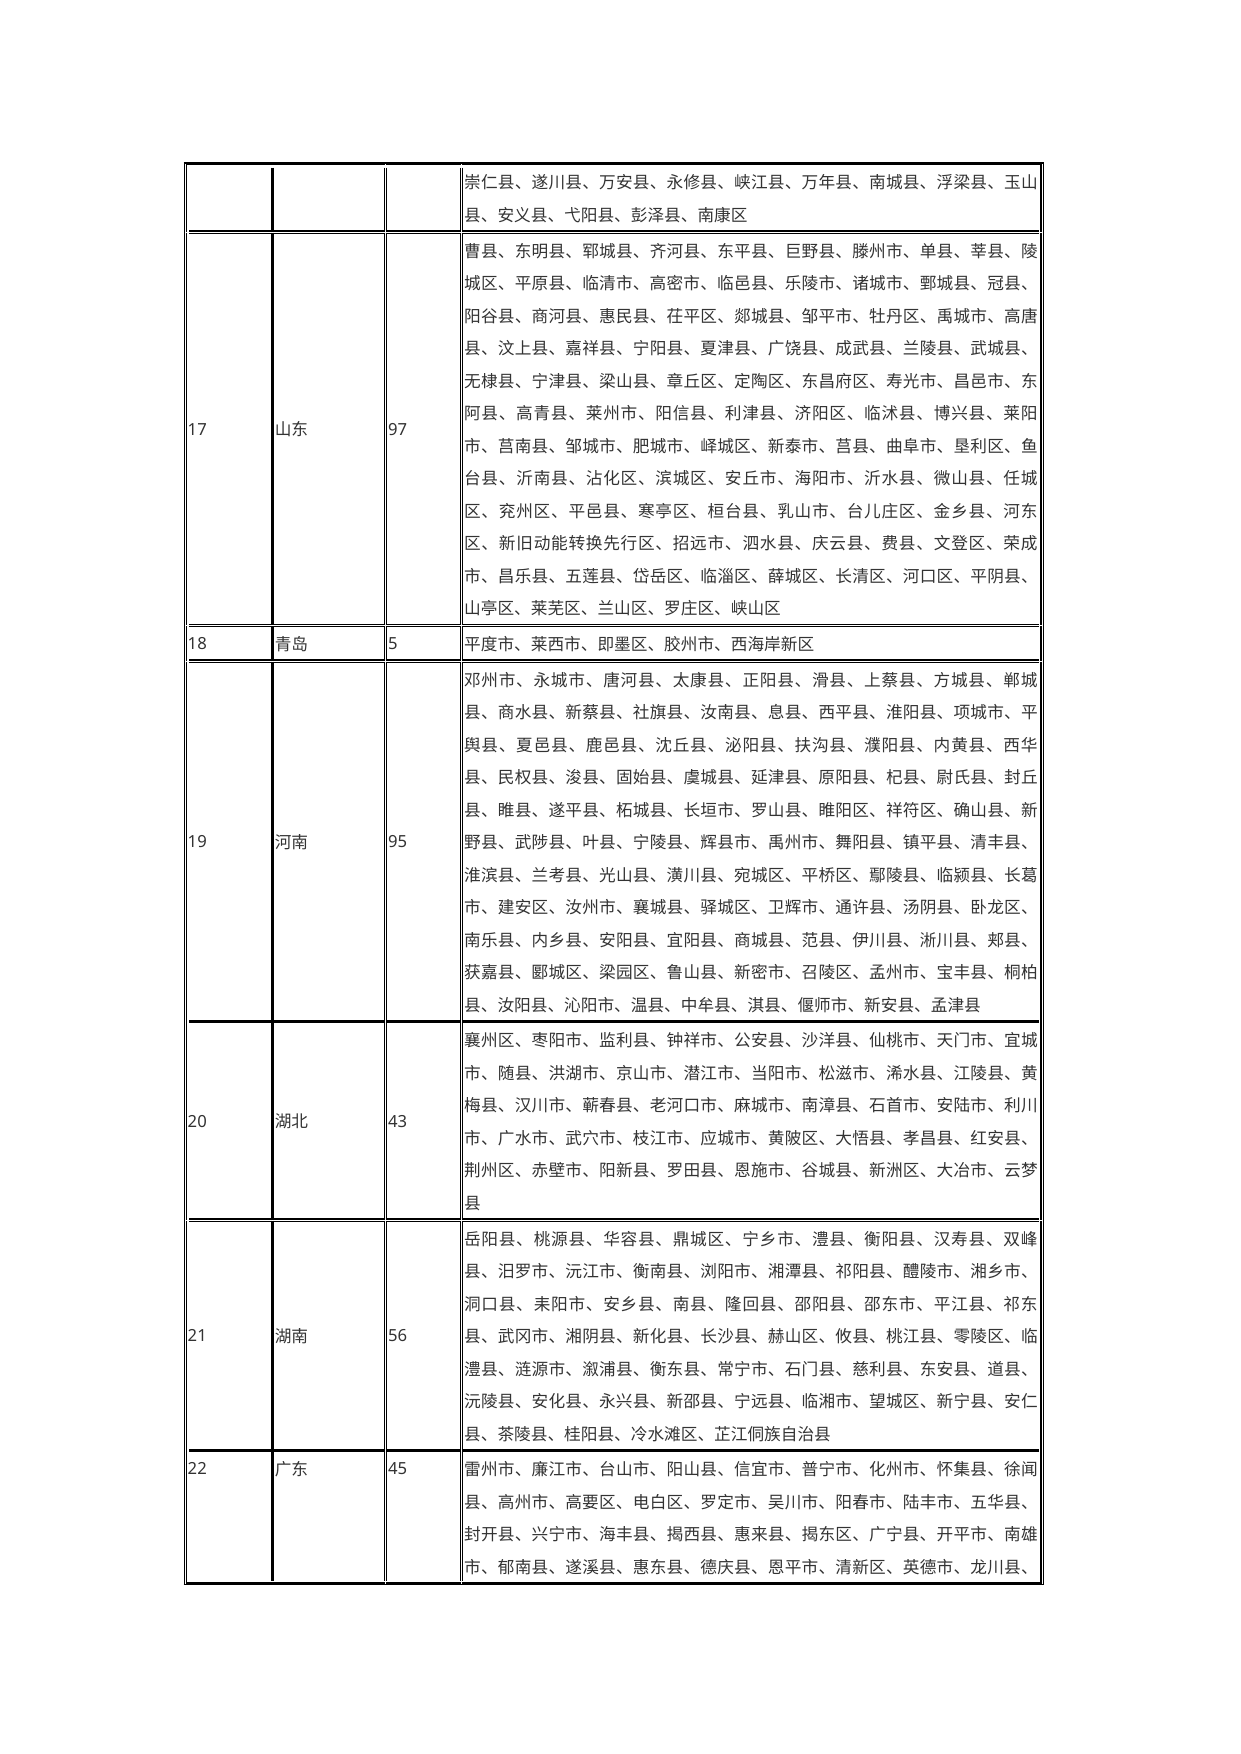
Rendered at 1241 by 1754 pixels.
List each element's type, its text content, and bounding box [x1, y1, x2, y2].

table_cell 43 [387, 1023, 460, 1218]
table_cell 曹县、东明县、郓城县、齐河县、东平县、巨野县、滕州市、单县、莘县、陵城区、平原县、临清市、高密市、临邑县、乐陵市、诸城市、鄄城县、冠县、阳谷县、商河县、惠民县、茌平区、郯城县、邹平市、牡丹区、禹城市、高唐县、汶上县、嘉祥县、宁阳县、夏津县、广饶县、成武县、兰陵县、武城县、无棣县、宁津县、梁山县、章丘区、定陶区、东昌府区、寿光市、昌邑市、东阿县、高青县、莱州市、阳信县、利津县、济阳区、临沭县、博兴县、莱阳市、莒南县、邹城市、肥城市、峄城区、新泰市、莒县、曲阜市、垦利区、鱼台县、沂南县、沾化区、滨城区、安丘市、海阳市、沂水县、微山县、任城区、兖州区、平邑县、寒亭区、桓台县、乳山市、台儿庄区、金乡县、河东区、新旧动能转换先行区、招远市、泗水县、庆云县、费县、文登区、荣成市、昌乐县、五莲县、岱岳区、临淄区、薛城区、长清区、河口区、平阴县、山亭区、莱芜区、兰山区、罗庄区、峡山区 [463, 230, 1041, 623]
table_cell 20 [187, 1020, 271, 1218]
table_cell 湖南 [274, 1222, 384, 1449]
table_cell 广东 [272, 1452, 386, 1582]
table_cell 19 [187, 659, 271, 1020]
table_cell 97 [387, 234, 460, 623]
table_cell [462, 1449, 1040, 1582]
table_cell 平度市、莱西市、即墨区、胶州市、西海岸新区 [463, 624, 1041, 659]
table_cell 襄州区、枣阳市、监利县、钟祥市、公安县、沙洋县、仙桃市、天门市、宜城市、随县、洪湖市、京山市、潜江市、当阳市、松滋市、浠水县、江陵县、黄梅县、汉川市、蕲春县、老河口市、麻城市、南漳县、石首市、安陆市、利川市、广水市、武穴市、枝江市、应城市、黄陂区、大悟县、孝昌县、红安县、荆州区、赤壁市、阳新县、罗田县、恩施市、谷城县、新洲区、大冶市、云梦县 [463, 1020, 1040, 1218]
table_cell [462, 165, 1040, 230]
table_cell 18 [187, 624, 271, 659]
table_cell 河南 [274, 663, 384, 1020]
table_cell 17 [187, 230, 271, 623]
table_cell 56 [387, 1222, 460, 1449]
table_cell 95 [387, 663, 460, 1020]
table_cell 岳阳县、桃源县、华容县、鼎城区、宁乡市、澧县、衡阳县、汉寿县、双峰县、汨罗市、沅江市、衡南县、浏阳市、湘潭县、祁阳县、醴陵市、湘乡市、洞口县、耒阳市、安乡县、南县、隆回县、邵阳县、邵东市、平江县、祁东县、武冈市、湘阴县、新化县、长沙县、赫山区、攸县、桃江县、零陵区、临澧县、涟源市、溆浦县、衡东县、常宁市、石门县、慈利县、东安县、道县、沅陵县、安化县、永兴县、新邵县、宁远县、临湘市、望城区、新宁县、安仁县、茶陵县、桂阳县、冷水滩区、芷江侗族自治县 [463, 1218, 1041, 1449]
table_cell 湖北 [274, 1023, 384, 1218]
table_cell 16 [187, 165, 272, 230]
table_cell 47 [386, 165, 462, 230]
table_cell 21 [187, 1218, 271, 1449]
table_cell 青岛 [274, 627, 384, 659]
table_cell 邓州市、永城市、唐河县、太康县、正阳县、滑县、上蔡县、方城县、郸城县、商水县、新蔡县、社旗县、汝南县、息县、西平县、淮阳县、项城市、平舆县、夏邑县、鹿邑县、沈丘县、泌阳县、扶沟县、濮阳县、内黄县、西华县、民权县、浚县、固始县、虞城县、延津县、原阳县、杞县、尉氏县、封丘县、睢县、遂平县、柘城县、长垣市、罗山县、睢阳区、祥符区、确山县、新野县、武陟县、叶县、宁陵县、辉县市、禹州市、舞阳县、镇平县、清丰县、淮滨县、兰考县、光山县、潢川县、宛城区、平桥区、鄢陵县、临颍县、长葛市、建安区、汝州市、襄城县、驿城区、卫辉市、通许县、汤阴县、卧龙区、南乐县、内乡县、安阳县、宜阳县、商城县、范县、伊川县、淅川县、郏县、获嘉县、郾城区、梁园区、鲁山县、新密市、召陵区、孟州市、宝丰县、桐柏县、汝阳县、沁阳市、温县、中牟县、淇县、偃师市、新安县、孟津县 [463, 659, 1041, 1020]
table_cell 5 [387, 627, 460, 659]
table_cell 山东 [274, 234, 384, 623]
table_cell 22 [187, 1449, 272, 1582]
table_cell 45 [386, 1452, 462, 1582]
table_cell 江西 [272, 165, 386, 230]
